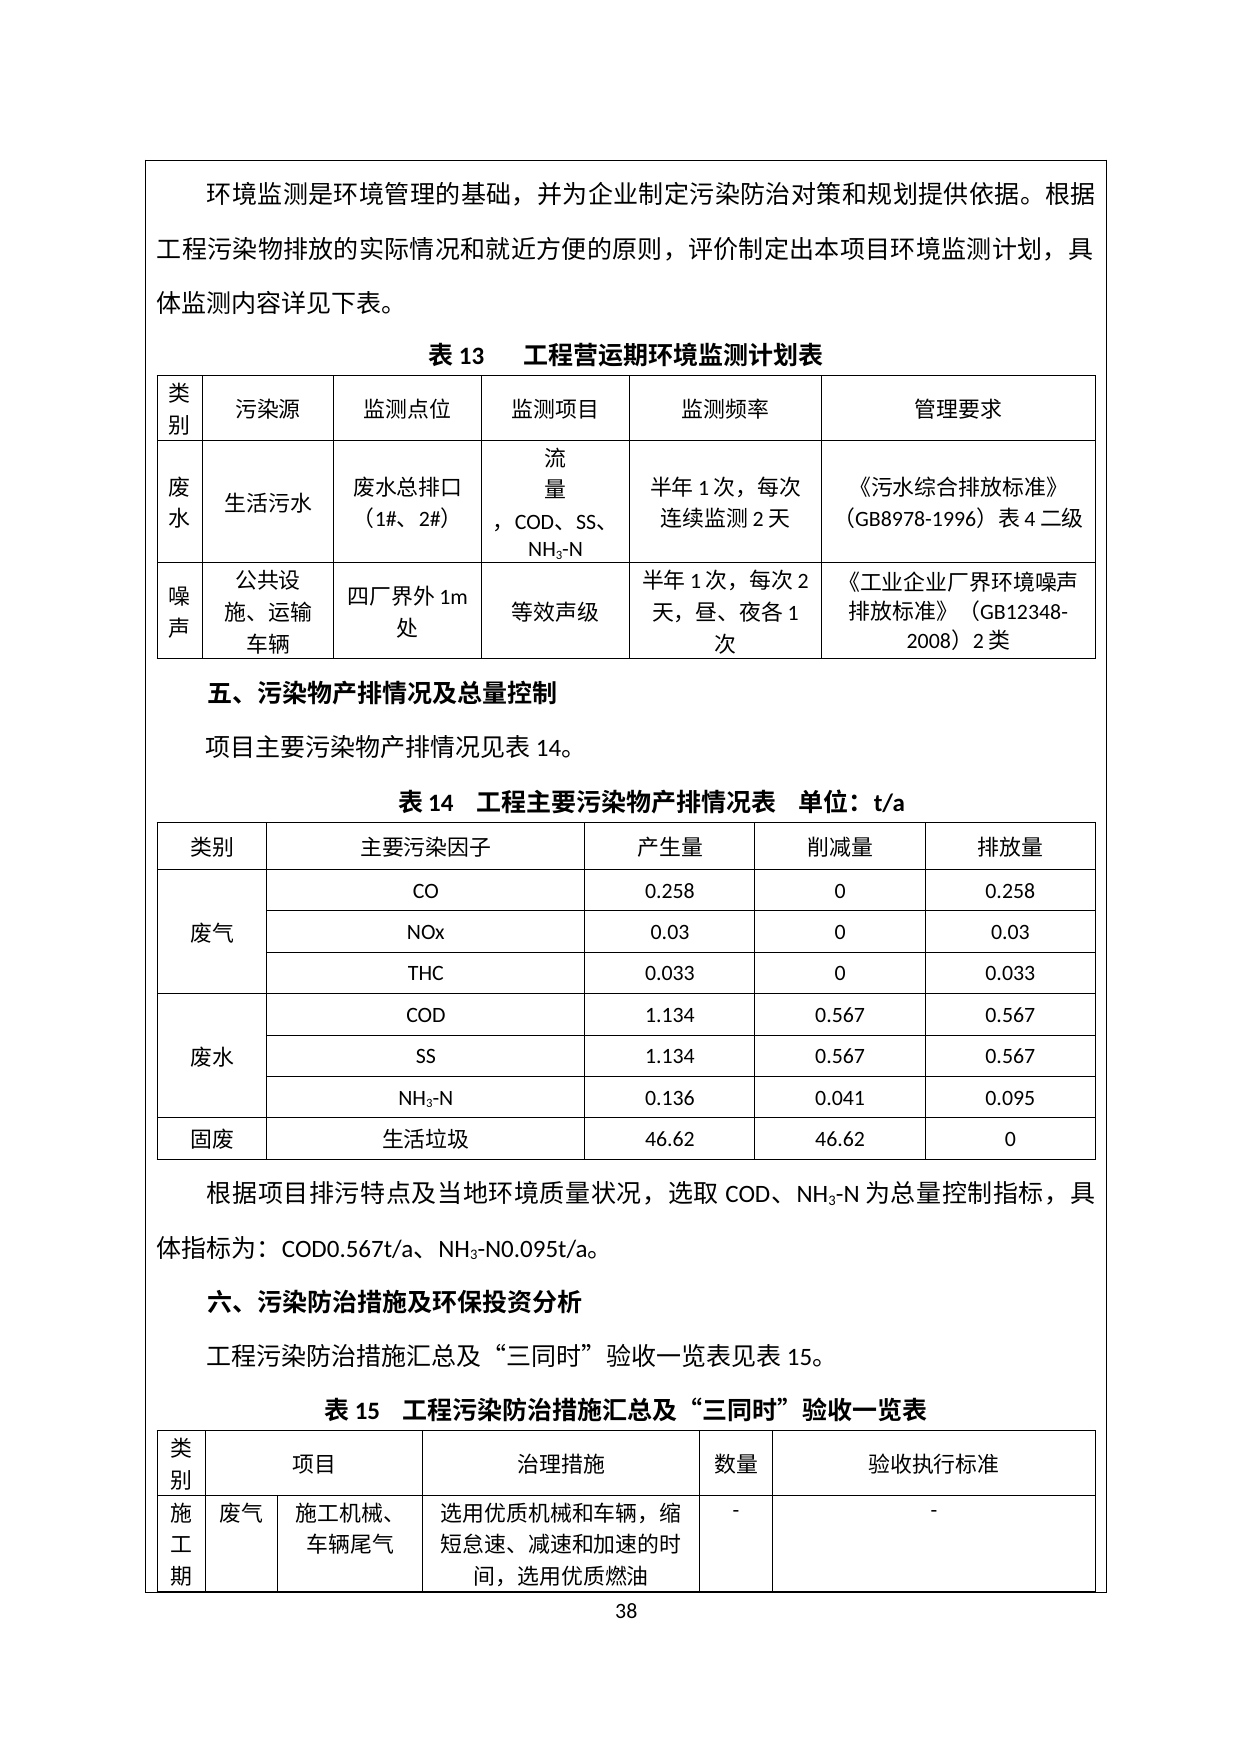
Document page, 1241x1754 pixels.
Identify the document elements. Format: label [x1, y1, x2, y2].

table_header [146, 161, 1106, 1592]
